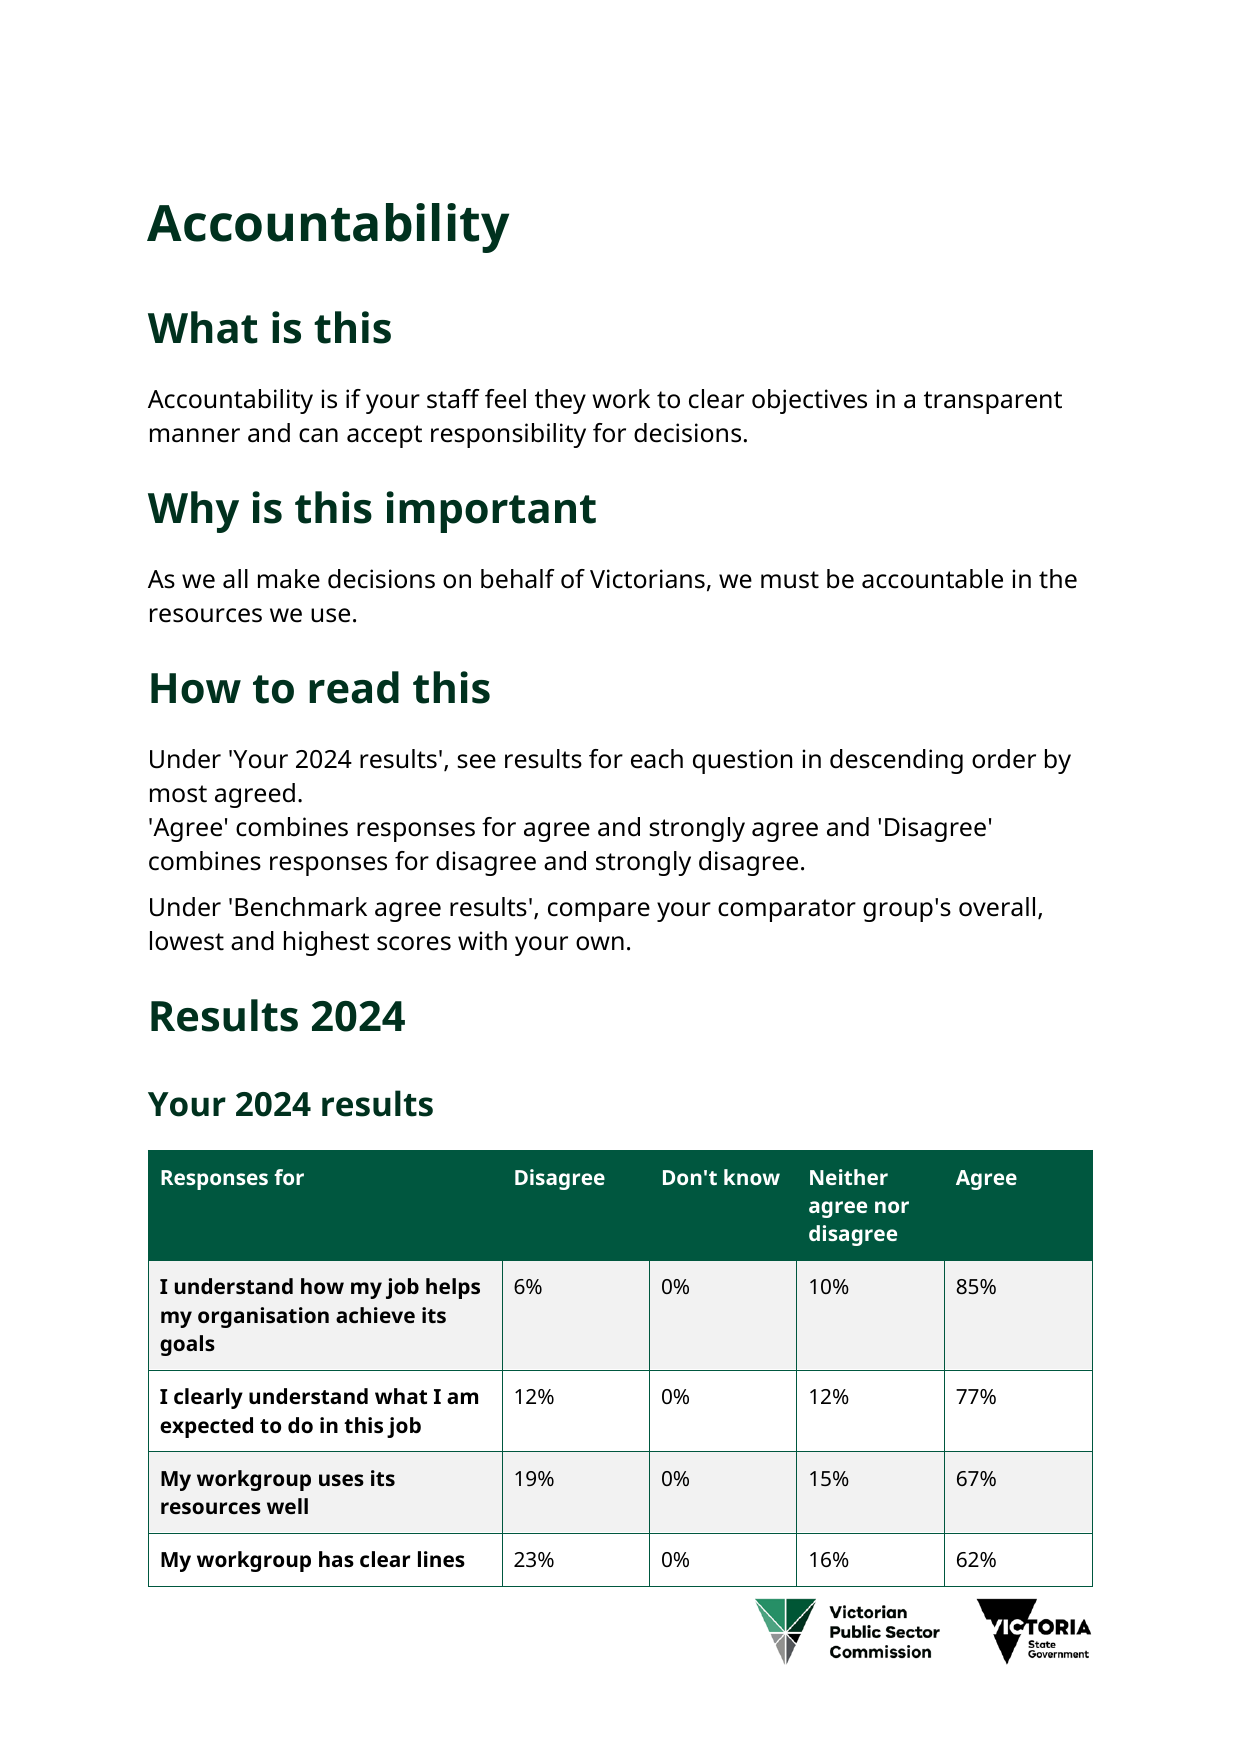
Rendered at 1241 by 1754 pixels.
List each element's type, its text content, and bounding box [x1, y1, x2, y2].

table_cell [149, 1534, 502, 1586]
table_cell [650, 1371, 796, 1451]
subtitle Why is this important [148, 479, 1092, 535]
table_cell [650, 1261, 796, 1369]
text Accountability is if your staff feel they work to clear objectives in a transparent manner and can accept responsibility for decisions. [148, 381, 1092, 449]
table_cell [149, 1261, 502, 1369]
subtitle Results 2024 [148, 987, 1092, 1044]
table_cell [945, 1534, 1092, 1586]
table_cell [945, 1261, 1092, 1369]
text Under 'Benchmark agree results', compare your comparator group's overall, lowest and highest scores with your own. [148, 890, 1092, 958]
text As we all make decisions on behalf of Victorians, we must be accountable in the resources we use. [148, 561, 1092, 629]
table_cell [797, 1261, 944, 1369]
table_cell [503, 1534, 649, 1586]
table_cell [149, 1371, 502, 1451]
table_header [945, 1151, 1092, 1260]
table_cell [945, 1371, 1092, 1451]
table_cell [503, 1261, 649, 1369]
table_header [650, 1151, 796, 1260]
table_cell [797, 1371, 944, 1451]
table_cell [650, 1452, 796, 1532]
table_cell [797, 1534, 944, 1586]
subtitle Your 2024 results [148, 1080, 1092, 1126]
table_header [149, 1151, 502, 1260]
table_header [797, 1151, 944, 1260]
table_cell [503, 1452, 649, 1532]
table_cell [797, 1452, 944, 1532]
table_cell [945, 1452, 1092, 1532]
subtitle How to read this [148, 659, 1092, 715]
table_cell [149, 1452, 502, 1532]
subtitle What is this [148, 299, 1092, 355]
subtitle Accountability [148, 188, 1092, 256]
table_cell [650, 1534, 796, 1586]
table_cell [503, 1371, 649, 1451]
text Under 'Your 2024 results', see results for each question in descending order by most agreed. 'Agree' combines responses for agree and strongly agree and 'Disagree' combines responses for disagree and strongly disagree. [148, 741, 1092, 878]
picture [754, 1598, 1093, 1666]
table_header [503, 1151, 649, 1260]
